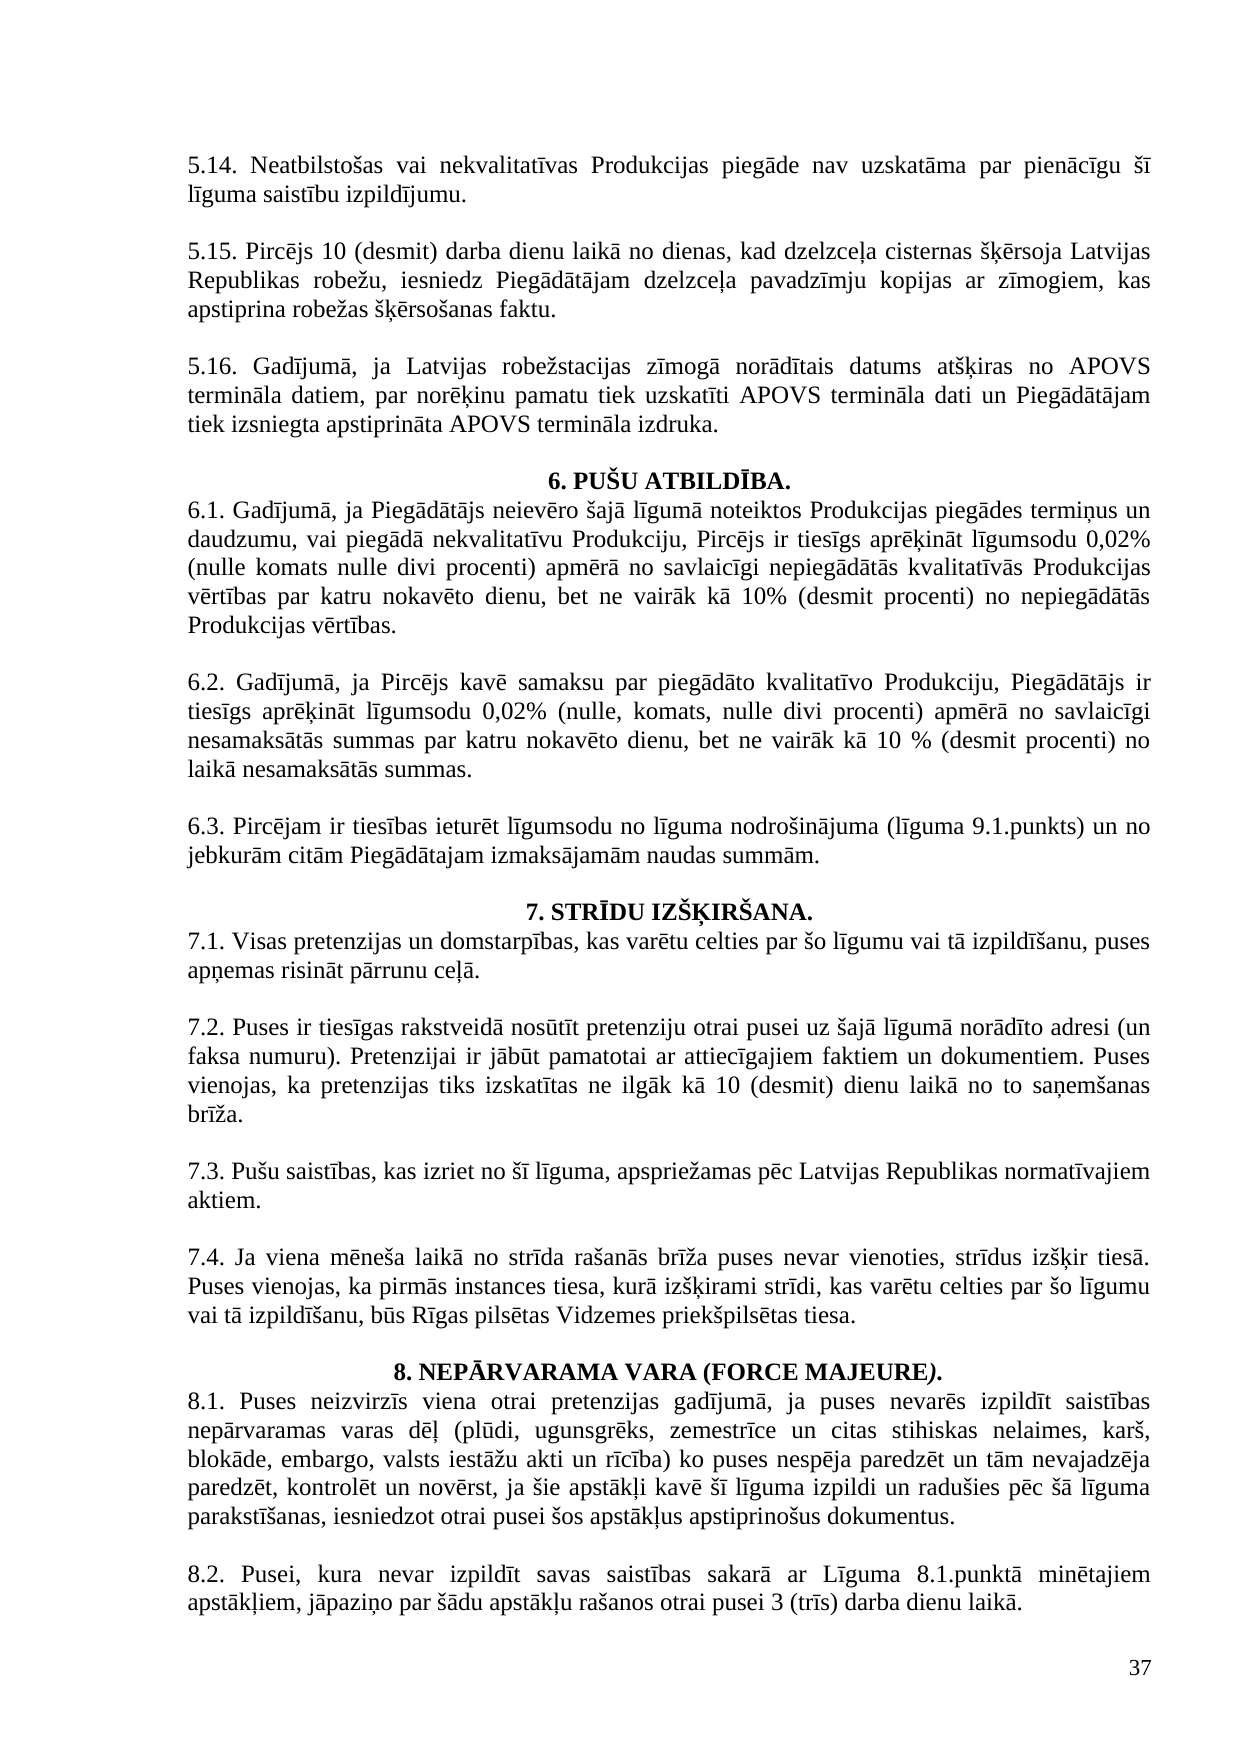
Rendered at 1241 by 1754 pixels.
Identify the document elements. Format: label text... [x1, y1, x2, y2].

text 8. NEPĀRVARAMA VARA (FORCE MAJEURE). [187, 1357, 1152, 1386]
text 5.16. Gadījumā, ja Latvijas robežstacijas zīmogā norādītais datums atšķiras no APOVS termināla datiem, par norēķinu pamatu tiek uzskatīti APOVS termināla dati un Piegādātājam tiek izsniegta apstiprināta APOVS termināla izdruka. [187, 351, 1152, 437]
text 8.1. Puses neizvirzīs viena otrai pretenzijas gadījumā, ja puses nevarēs izpildīt saistības nepārvaramas varas dēļ (plūdi, ugunsgrēks, zemestrīce un citas stihiskas nelaimes, karš, blokāde, embargo, valsts iestāžu akti un rīcība) ko puses nespēja paredzēt un tām nevajadzēja paredzēt, kontrolēt un novērst, ja šie apstākļi kavē šī līguma izpildi un radušies pēc šā līguma parakstīšanas, iesniedzot otrai pusei šos apstākļus apstiprinošus dokumentus. [187, 1386, 1152, 1530]
text 7.2. Puses ir tiesīgas rakstveidā nosūtīt pretenziju otrai pusei uz šajā līgumā norādīto adresi (un faksa numuru). Pretenzijai ir jābūt pamatotai ar attiecīgajiem faktiem un dokumentiem. Puses vienojas, ka pretenzijas tiks izskatītas ne ilgāk kā 10 (desmit) dienu laikā no to saņemšanas brīža. [187, 1012, 1152, 1127]
text 7.3. Pušu saistības, kas izriet no šī līguma, apspriežamas pēc Latvijas Republikas normatīvajiem aktiem. [187, 1156, 1152, 1214]
text 8.2. Pusei, kura nevar izpildīt savas saistības sakarā ar Līguma 8.1.punktā minētajiem apstākļiem, jāpaziņo par šādu apstākļu rašanos otrai pusei 3 (trīs) darba dienu laikā. [187, 1559, 1152, 1616]
text 7.1. Visas pretenzijas un domstarpības, kas varētu celties par šo līgumu vai tā izpildīšanu, puses apņemas risināt pārrunu ceļā. [187, 926, 1152, 984]
text 6.2. Gadījumā, ja Pircējs kavē samaksu par piegādāto kvalitatīvo Produkciju, Piegādātājs ir tiesīgs aprēķināt līgumsodu 0,02% (nulle, komats, nulle divi procenti) apmērā no savlaicīgi nesamaksātās summas par katru nokavēto dienu, bet ne vairāk kā 10 % (desmit procenti) no laikā nesamaksātās summas. [187, 667, 1152, 782]
text 6.3. Pircējam ir tiesības ieturēt līgumsodu no līguma nodrošinājuma (līguma 9.1.punkts) un no jebkurām citām Piegādātajam izmaksājamām naudas summām. [187, 811, 1152, 869]
text 7.4. Ja viena mēneša laikā no strīda rašanās brīža puses nevar vienoties, strīdus izšķir tiesā. Puses vienojas, ka pirmās instances tiesa, kurā izšķirami strīdi, kas varētu celties par šo līgumu vai tā izpildīšanu, būs Rīgas pilsētas Vidzemes priekšpilsētas tiesa. [187, 1242, 1152, 1329]
text 6.1. Gadījumā, ja Piegādātājs neievēro šajā līgumā noteiktos Produkcijas piegādes termiņus un daudzumu, vai piegādā nekvalitatīvu Produkciju, Pircējs ir tiesīgs aprēķināt līgumsodu 0,02% (nulle komats nulle divi procenti) apmērā no savlaicīgi nepiegādātās kvalitatīvās Produkcijas vērtības par katru nokavēto dienu, bet ne vairāk kā 10% (desmit procenti) no nepiegādātās Produkcijas vērtības. [187, 495, 1152, 639]
text 6. PUŠU ATBILDĪBA. [187, 466, 1152, 495]
text 5.14. Neatbilstošas vai nekvalitatīvas Produkcijas piegāde nav uzskatāma par pienācīgu šī līguma saistību izpildījumu. [187, 150, 1152, 207]
text 7. STRĪDU IZŠĶIRŠANA. [187, 897, 1152, 926]
text 5.15. Pircējs 10 (desmit) darba dienu laikā no dienas, kad dzelzceļa cisternas šķērsoja Latvijas Republikas robežu, iesniedz Piegādātājam dzelzceļa pavadzīmju kopijas ar zīmogiem, kas apstiprina robežas šķērsošanas faktu. [187, 236, 1152, 322]
